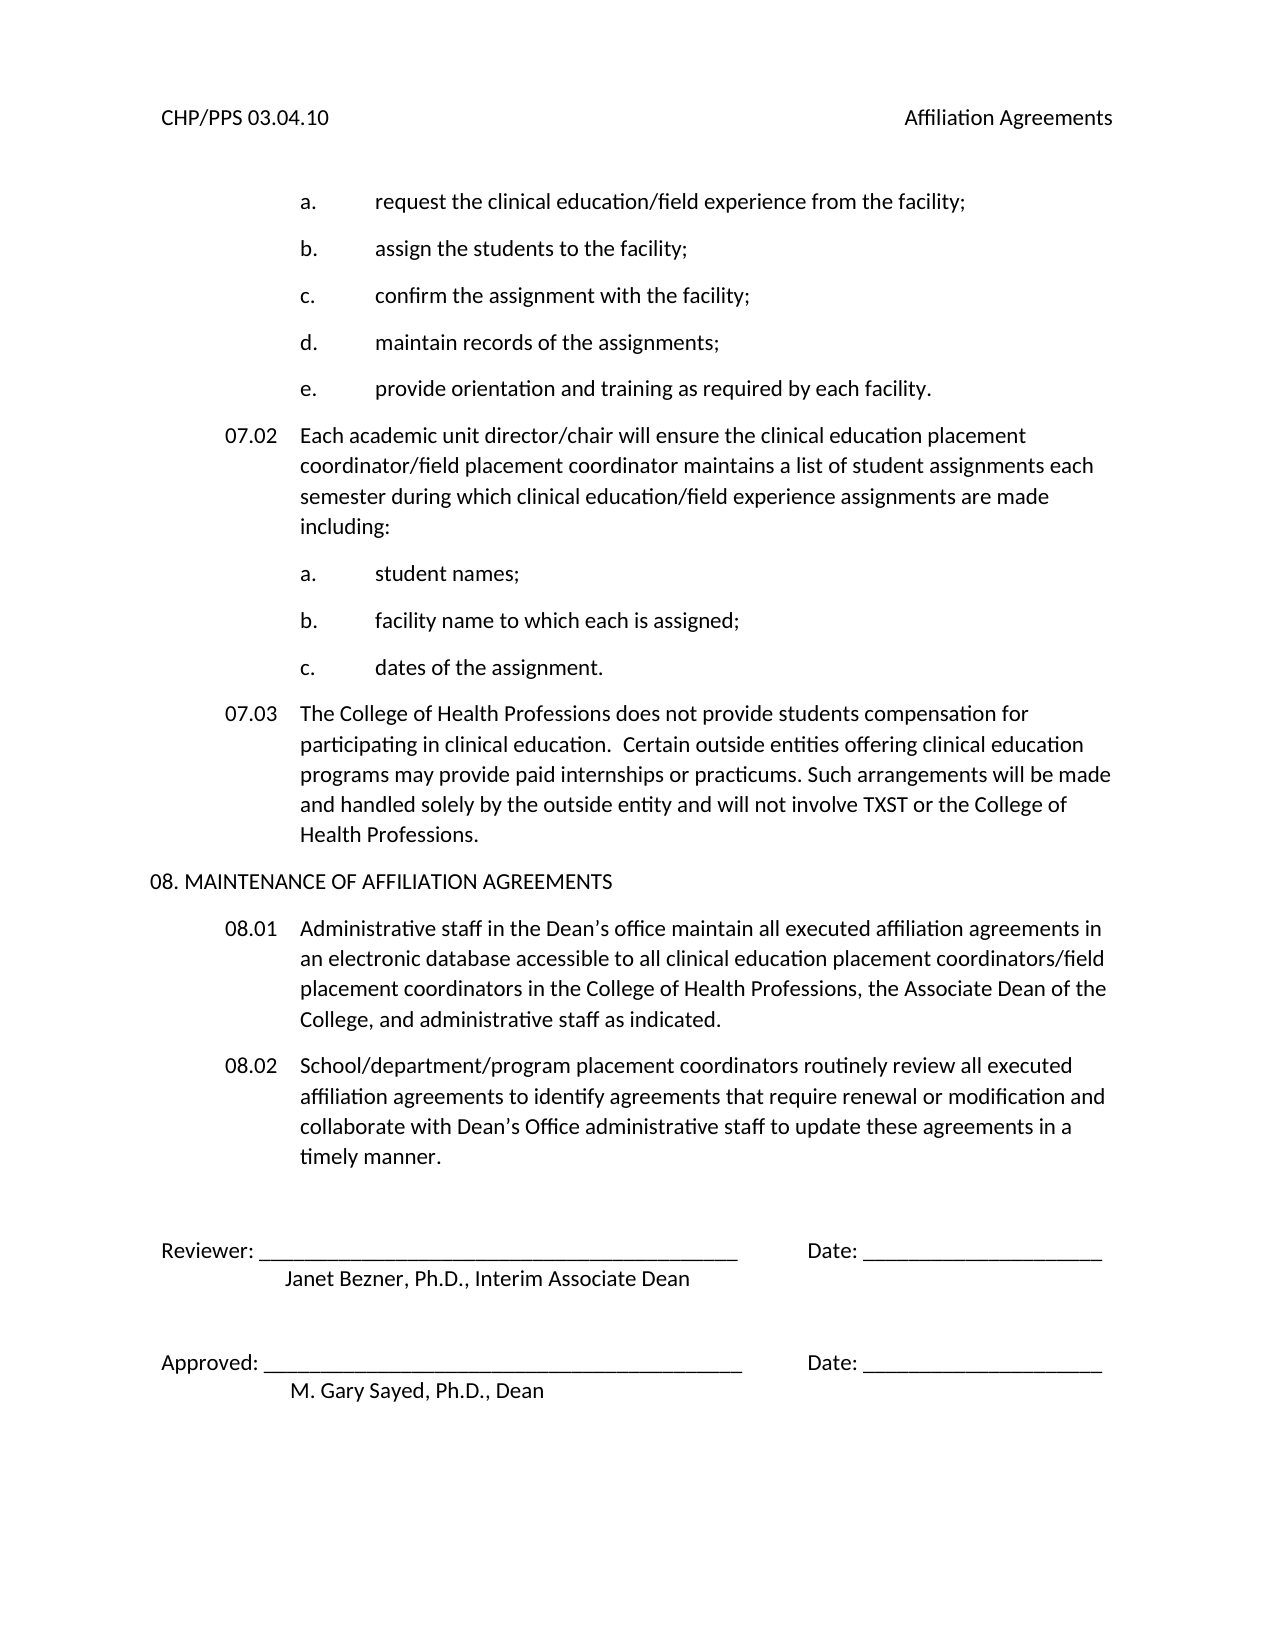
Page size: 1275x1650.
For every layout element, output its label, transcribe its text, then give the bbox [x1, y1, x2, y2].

text d. maintain records of the assignments; [225, 328, 1125, 356]
text 08.01 Administrative staff in the Dean’s office maintain all executed affiliation agreements in an electronic database accessible to all clinical education placement coordinators/field placement coordinators in the College of Health Professions, the Associate Dean of the College, and administrative staff as indicated. [225, 914, 1125, 1033]
text b. facility name to which each is assigned; [225, 606, 1125, 634]
table_cell Approved: __________________________________________ M. Gary Sayed, Ph.D., Dean [150, 1292, 796, 1404]
text 08. MAINTENANCE OF AFFILIATION AGREEMENTS [150, 867, 1125, 895]
text c. confirm the assignment with the facility; [225, 281, 1125, 309]
text 07.02 Each academic unit director/chair will ensure the clinical education placement coordinator/field placement coordinator maintains a list of student assignments each semester during which clinical education/field experience assignments are made including: [225, 421, 1125, 540]
text b. assign the students to the facility; [225, 234, 1125, 262]
text 07.03 The College of Health Professions does not provide students compensation for participating in clinical education. Certain outside entities offering clinical education programs may provide paid internships or practicums. Such arrangements will be made and handled solely by the outside entity and will not involve TXST or the College of Health Professions. [225, 699, 1125, 848]
text 08.02 School/department/program placement coordinators routinely review all executed affiliation agreements to identify agreements that require renewal or modification and collaborate with Dean’s Office administrative staff to update these agreements in a timely manner. [225, 1052, 1125, 1170]
text e. provide orientation and training as required by each facility. [225, 374, 1125, 403]
table_header Reviewer: __________________________________________ Janet Bezner, Ph.D., Interim Associate Dean [150, 1236, 796, 1292]
table_cell Date: _____________________ [796, 1292, 1124, 1404]
table_header Date: _____________________ [796, 1236, 1124, 1292]
text a. student names; [225, 559, 1125, 587]
text c. dates of the assignment. [225, 653, 1125, 681]
text a. request the clinical education/field experience from the facility; [225, 187, 1125, 215]
